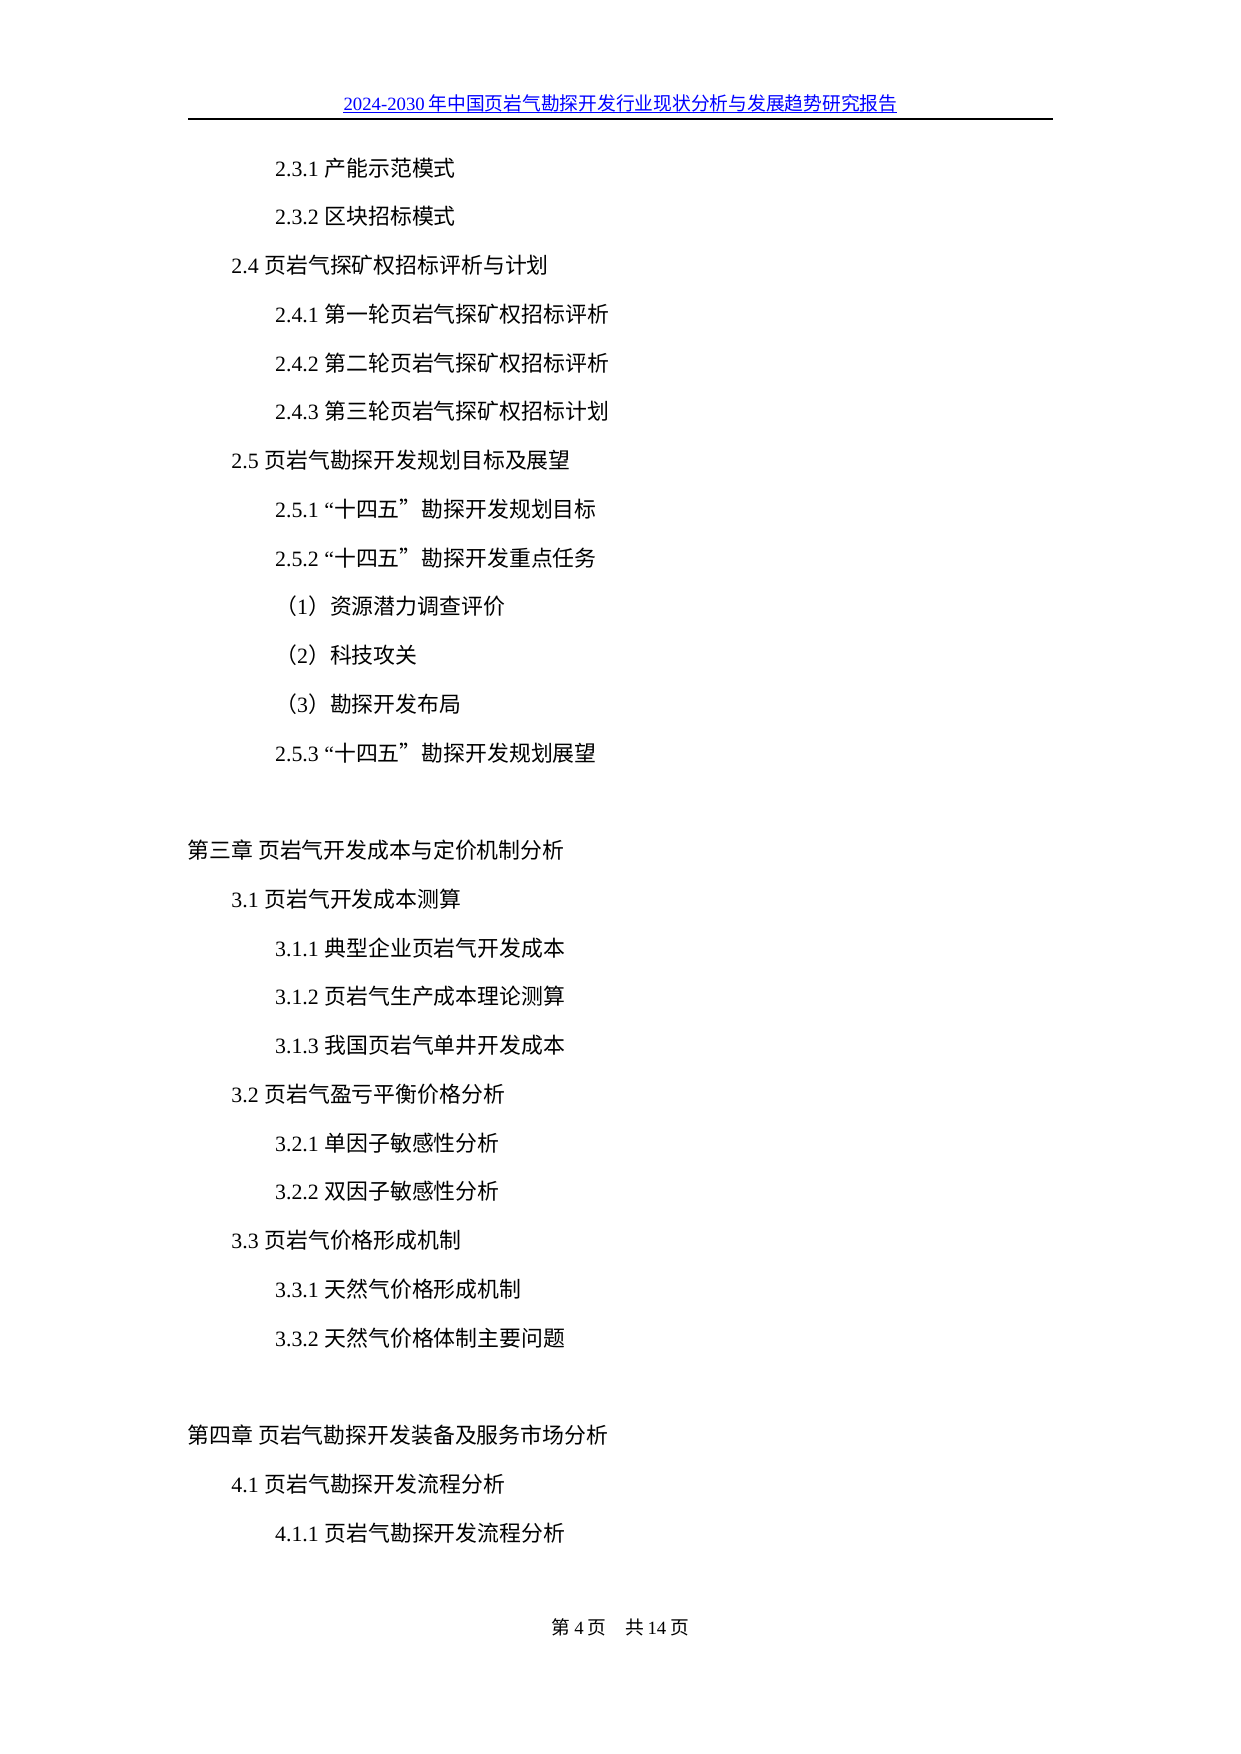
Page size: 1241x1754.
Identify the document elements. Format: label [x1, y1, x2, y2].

text [187, 150, 1053, 1548]
